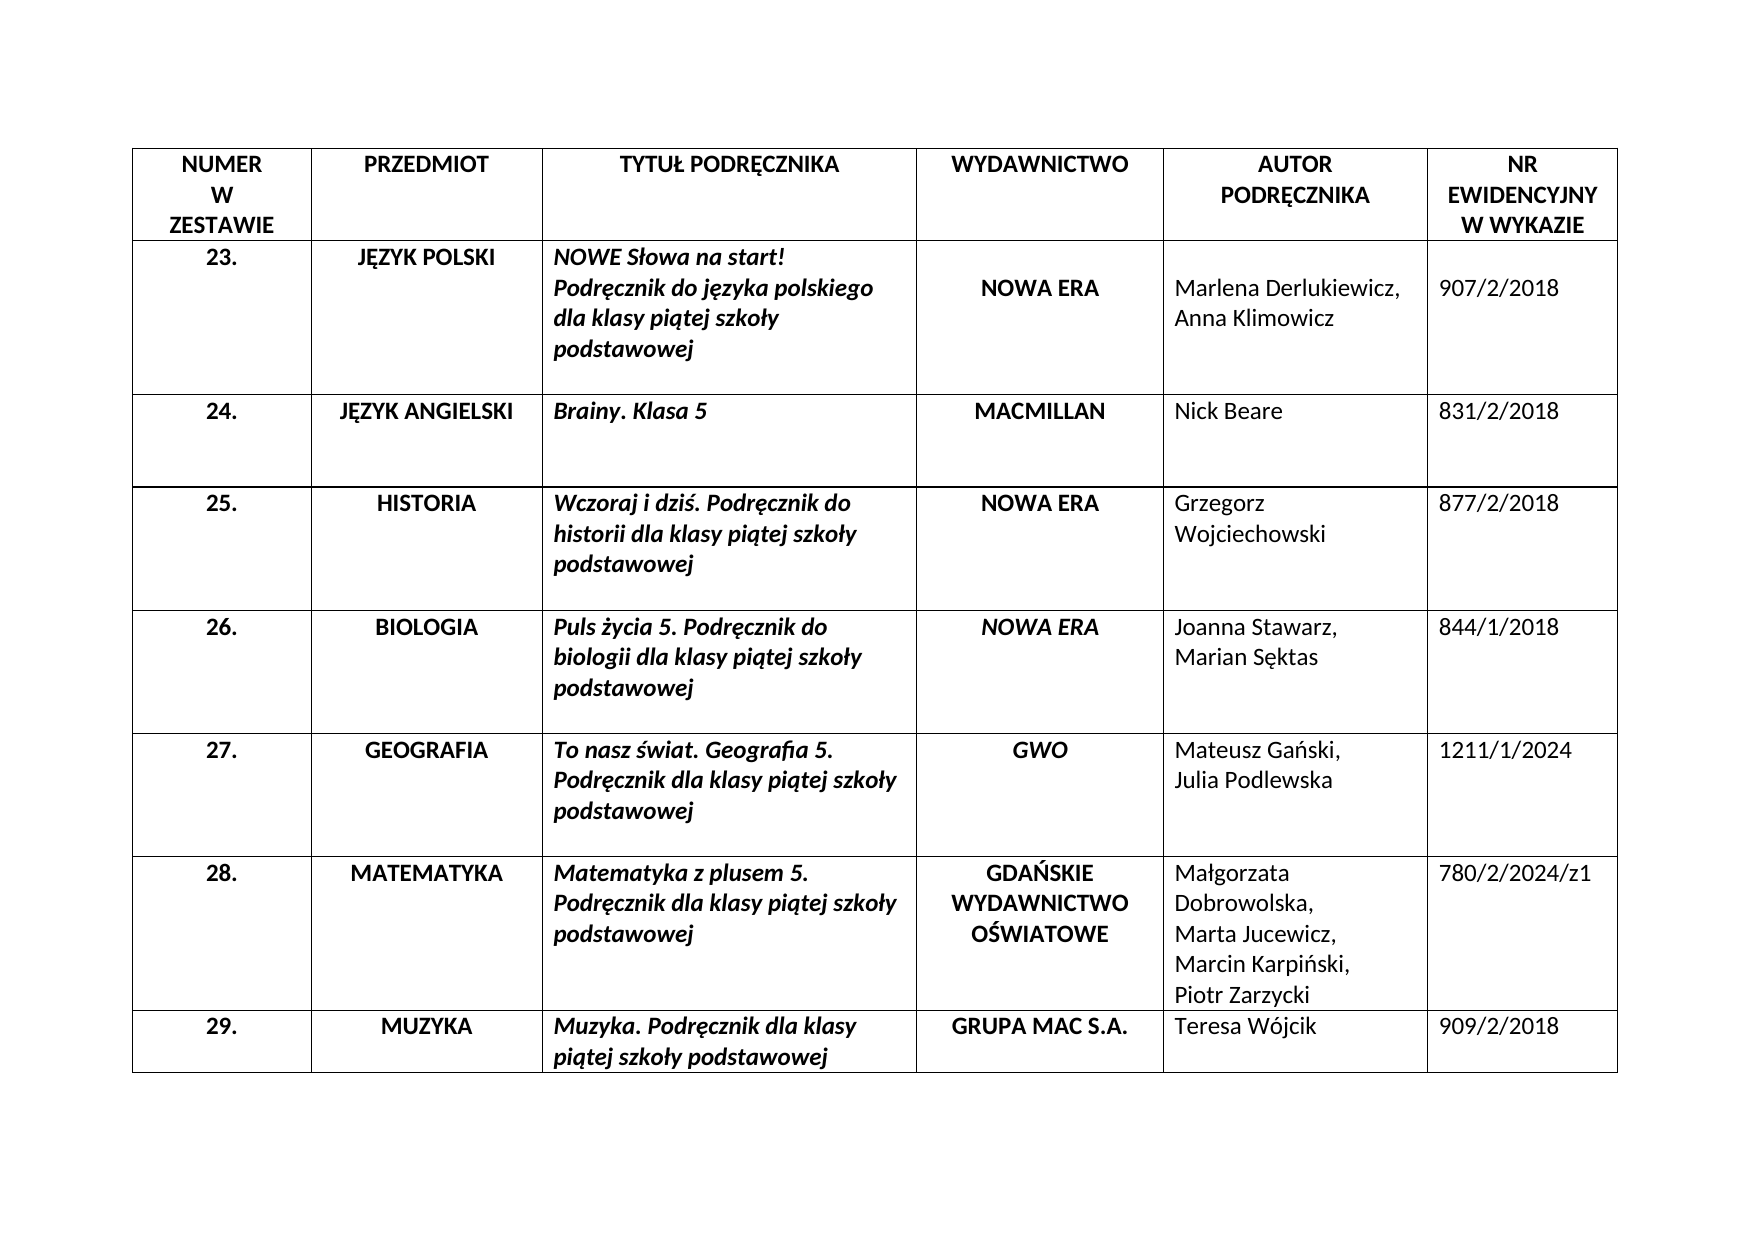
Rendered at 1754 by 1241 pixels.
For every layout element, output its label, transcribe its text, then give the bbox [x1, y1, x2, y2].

table_header WYDAWNICTWO [917, 149, 1163, 240]
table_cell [543, 1011, 916, 1072]
table_cell Mateusz Gański, Julia Podlewska [1164, 734, 1427, 856]
table_cell GDAŃSKIE WYDAWNICTWO OŚWIATOWE [917, 857, 1163, 1009]
table_cell 909/2/2018 [1428, 1011, 1617, 1072]
table_header AUTOR PODRĘCZNIKA [1164, 149, 1427, 240]
table_cell Matematyka z plusem 5. Podręcznik dla klasy piątej szkoły podstawowej [543, 857, 916, 1009]
table_cell Joanna Stawarz, Marian Sęktas [1164, 611, 1427, 733]
table_header TYTUŁ PODRĘCZNIKA [543, 149, 916, 240]
table_cell Teresa Wójcik [1164, 1011, 1427, 1072]
table_cell 23. [133, 241, 311, 394]
table_cell MACMILLAN [917, 395, 1163, 486]
table_cell NOWA ERA [917, 488, 1163, 609]
table_cell 27. [133, 734, 311, 856]
table_cell 26. [133, 611, 311, 733]
table_cell JĘZYK ANGIELSKI [312, 395, 542, 486]
table_cell BIOLOGIA [312, 611, 542, 733]
table_cell GEOGRAFIA [312, 734, 542, 856]
table_header PRZEDMIOT [312, 149, 542, 240]
table_cell Grzegorz Wojciechowski [1164, 488, 1427, 609]
table_cell To nasz świat. Geografia 5. Podręcznik dla klasy piątej szkoły podstawowej [543, 734, 916, 856]
table_cell 29. [133, 1011, 311, 1072]
table_cell 877/2/2018 [1428, 488, 1617, 609]
table_cell 907/2/2018 [1428, 241, 1617, 394]
table_cell Wczoraj i dziś. Podręcznik do historii dla klasy piątej szkoły podstawowej [543, 488, 916, 609]
table_cell Nick Beare [1164, 395, 1427, 486]
table_cell 831/2/2018 [1428, 395, 1617, 486]
table_cell GWO [917, 734, 1163, 856]
table_cell MUZYKA [312, 1011, 542, 1072]
table_cell 24. [133, 395, 311, 486]
table_cell NOWA ERA [917, 611, 1163, 733]
table_cell NOWA ERA [917, 241, 1163, 394]
table_cell Marlena Derlukiewicz, Anna Klimowicz [1164, 241, 1427, 394]
table_cell JĘZYK POLSKI [312, 241, 542, 394]
table_cell Puls życia 5. Podręcznik do biologii dla klasy piątej szkoły podstawowej [543, 611, 916, 733]
table_cell 780/2/2024/z1 [1428, 857, 1617, 1009]
table_cell 1211/1/2024 [1428, 734, 1617, 856]
table_cell MATEMATYKA [312, 857, 542, 1009]
table_header NR EWIDENCYJNY W WYKAZIE [1428, 149, 1617, 240]
table_cell 28. [133, 857, 311, 1009]
table_cell Brainy. Klasa 5 [543, 395, 916, 486]
table_header NUMER W ZESTAWIE [133, 149, 311, 240]
table_cell Małgorzata Dobrowolska, Marta Jucewicz, Marcin Karpiński, Piotr Zarzycki [1164, 857, 1427, 1009]
table_cell GRUPA MAC S.A. [917, 1011, 1163, 1072]
table_cell 844/1/2018 [1428, 611, 1617, 733]
table_cell HISTORIA [312, 488, 542, 609]
table_cell 25. [133, 488, 311, 609]
table_cell NOWE Słowa na start! Podręcznik do języka polskiego dla klasy piątej szkoły podstawowej [543, 241, 916, 394]
